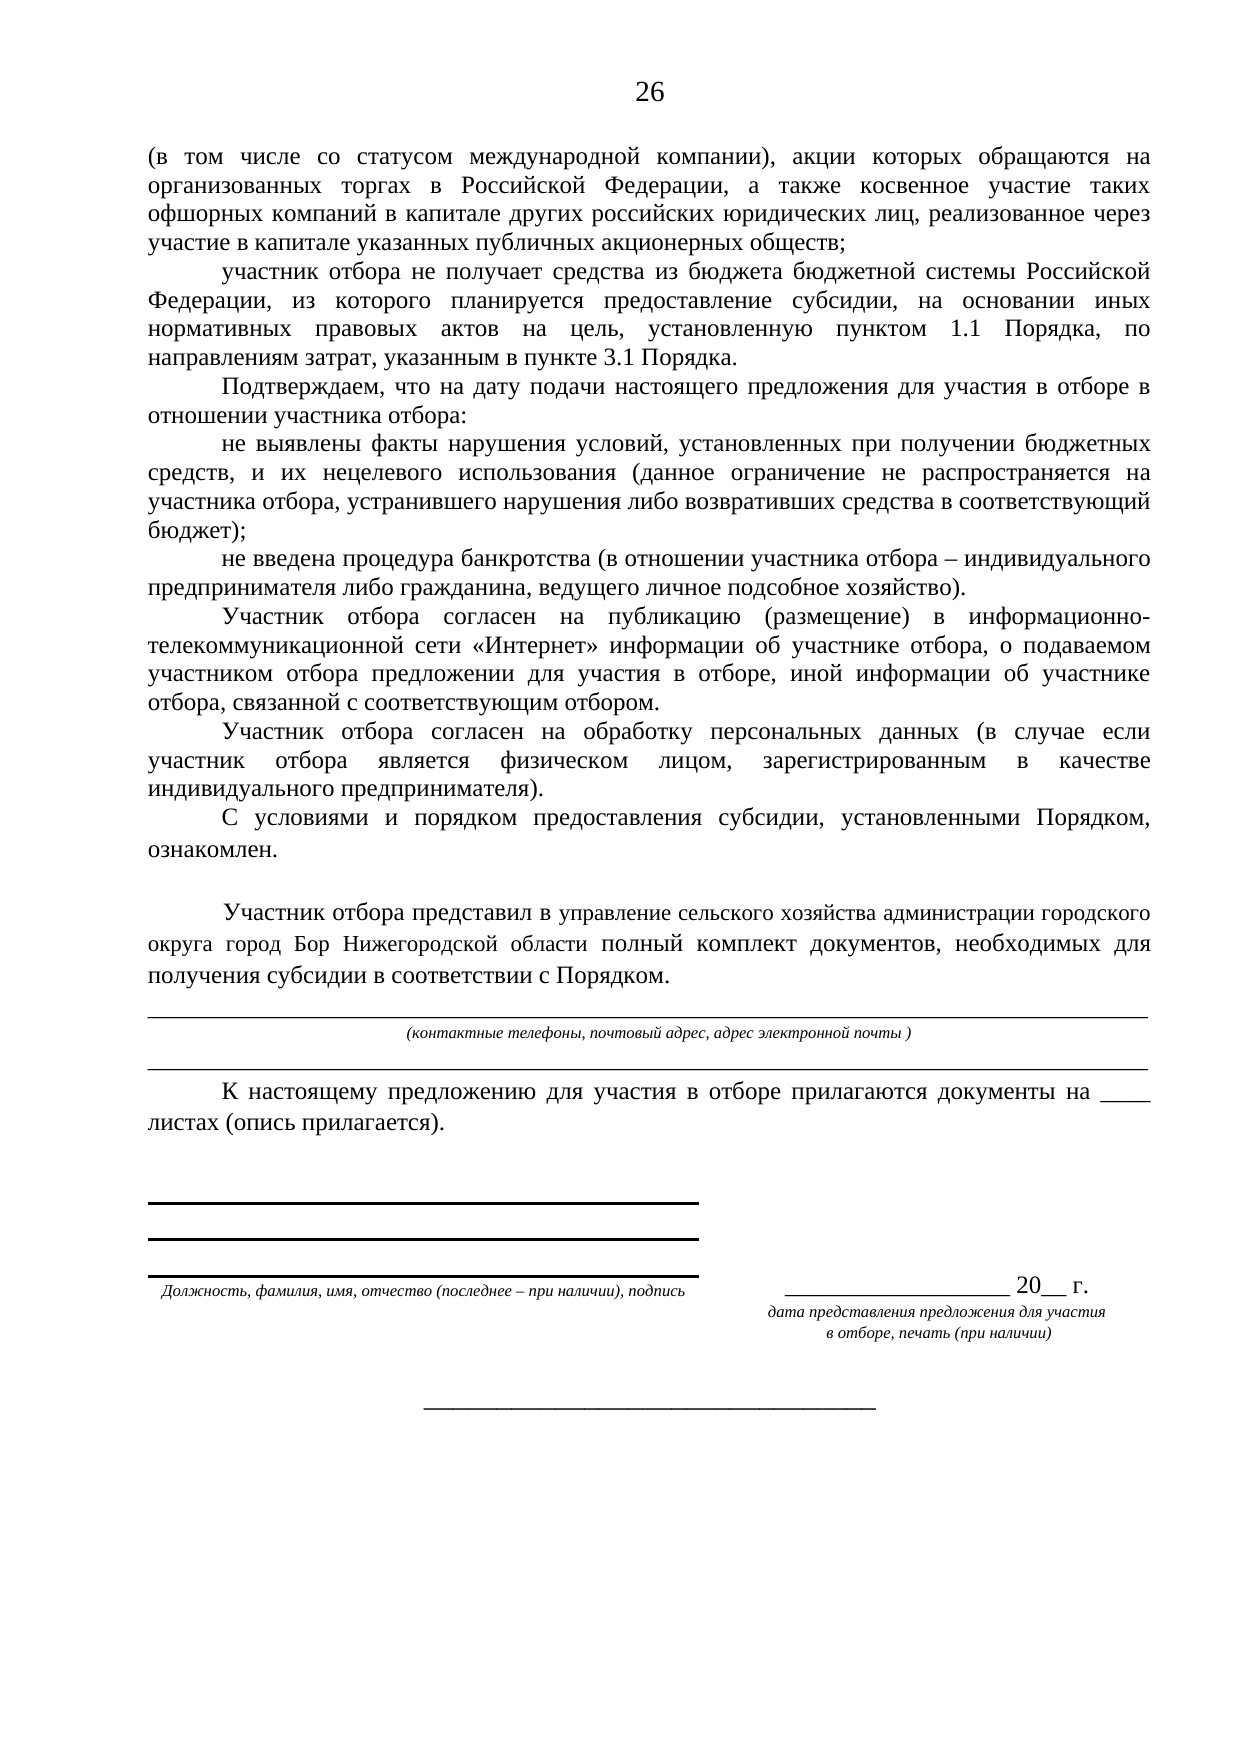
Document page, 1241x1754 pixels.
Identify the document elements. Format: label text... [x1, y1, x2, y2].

text Участник отбора согласен на обработку персональных данных (в случае если участник отбора является физическом лицом, зарегистрированным в качестве индивидуального предпринимателя). [148, 716, 1152, 802]
table_header Должность, фамилия, имя, отчество (последнее – при наличии), подпись [137, 1170, 710, 1346]
text Подтверждаем, что на дату подачи настоящего предложения для участия в отборе в отношении участника отбора: [148, 371, 1152, 428]
text Участник отбора представил в управление сельского хозяйства администрации городского округа город Бор Нижегородской области полный комплект документов, необходимых для получения субсидии в соответствии с Порядком. [148, 897, 1152, 989]
table_header __________________ 20__ г. дата представления предложения для участия в отборе, печать (при наличии) [710, 1170, 1163, 1346]
text ________________________________________________________________________________ [148, 1044, 1152, 1073]
text К настоящему предложению для участия в отборе прилагаются документы на ____ листах (опись прилагается). [148, 1076, 1152, 1136]
text С условиями и порядком предоставления субсидии, установленными Порядком, ознакомлен. [148, 802, 1152, 862]
text Участник отбора согласен на публикацию (размещение) в информационно-телекоммуникационной сети «Интернет» информации об участнике отбора, о подаваемом участником отбора предложении для участия в отборе, иной информации об участнике отбора, связанной с соответствующим отбором. [148, 601, 1152, 716]
text _______________________________ [148, 1379, 1152, 1413]
text (контактные телефоны, почтовый адрес, адрес электронной почты ) [148, 1023, 1152, 1042]
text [148, 141, 1152, 256]
text ________________________________________________________________________________ [148, 992, 1152, 1020]
text не введена процедура банкротства (в отношении участника отбора – индивидуального предпринимателя либо гражданина, ведущего личное подсобное хозяйство). [148, 543, 1152, 601]
text участник отбора не получает средства из бюджета бюджетной системы Российской Федерации, из которого планируется предоставление субсидии, на основании иных нормативных правовых актов на цель, установленную пунктом 1.1 Порядка, по направлениям затрат, указанным в пункте 3.1 Порядка. [148, 256, 1152, 371]
text не выявлены факты нарушения условий, установленных при получении бюджетных средств, и их нецелевого использования (данное ограничение не распространяется на участника отбора, устранившего нарушения либо возвративших средства в соответствующий бюджет); [148, 428, 1152, 543]
